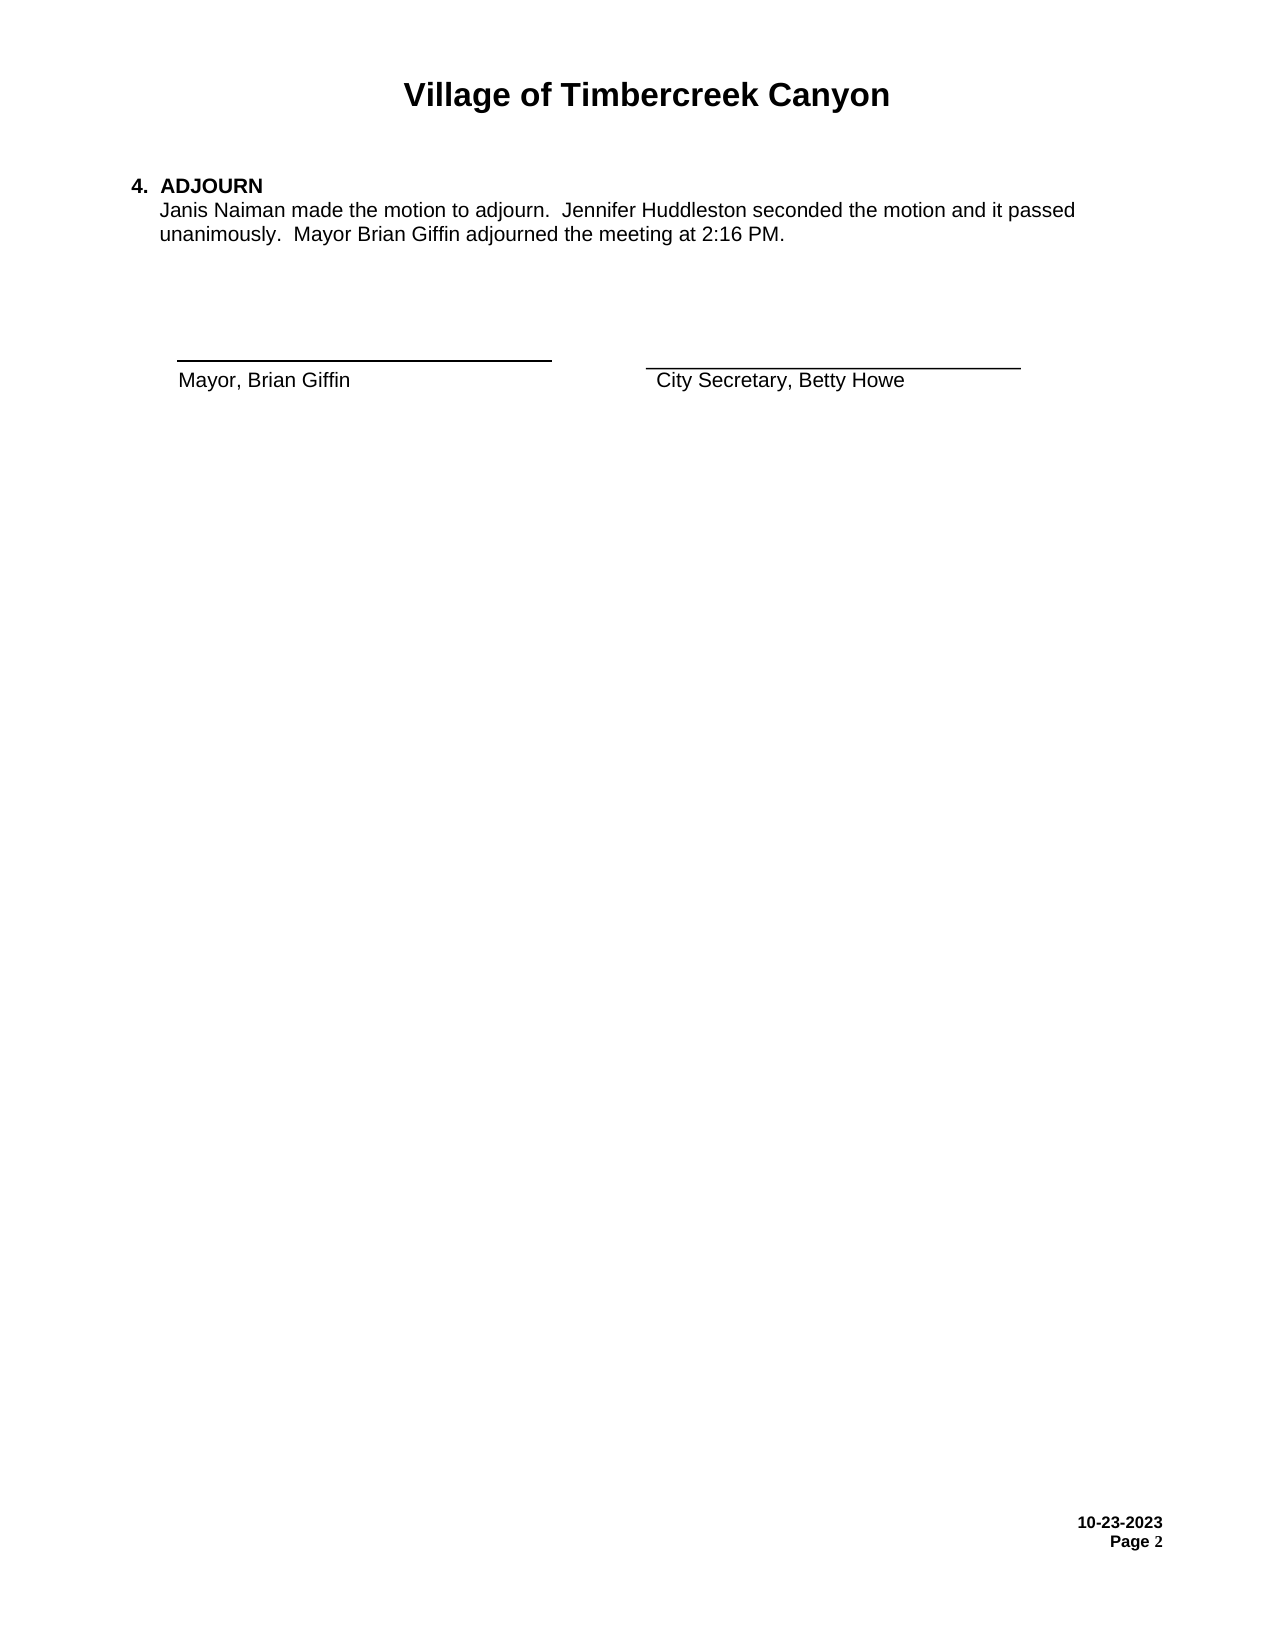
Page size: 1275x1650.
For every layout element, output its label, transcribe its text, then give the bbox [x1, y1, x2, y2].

text Janis Naiman made the motion to adjourn. Jennifer Huddleston seconded the motion and it passed unanimously. Mayor Brian Giffin adjourned the meeting at 2:16 PM. [159, 198, 1162, 246]
text Mayor, Brian Giffin City Secretary, Betty Howe [178, 368, 1162, 392]
list 4. ADJOURN [131, 174, 1162, 198]
